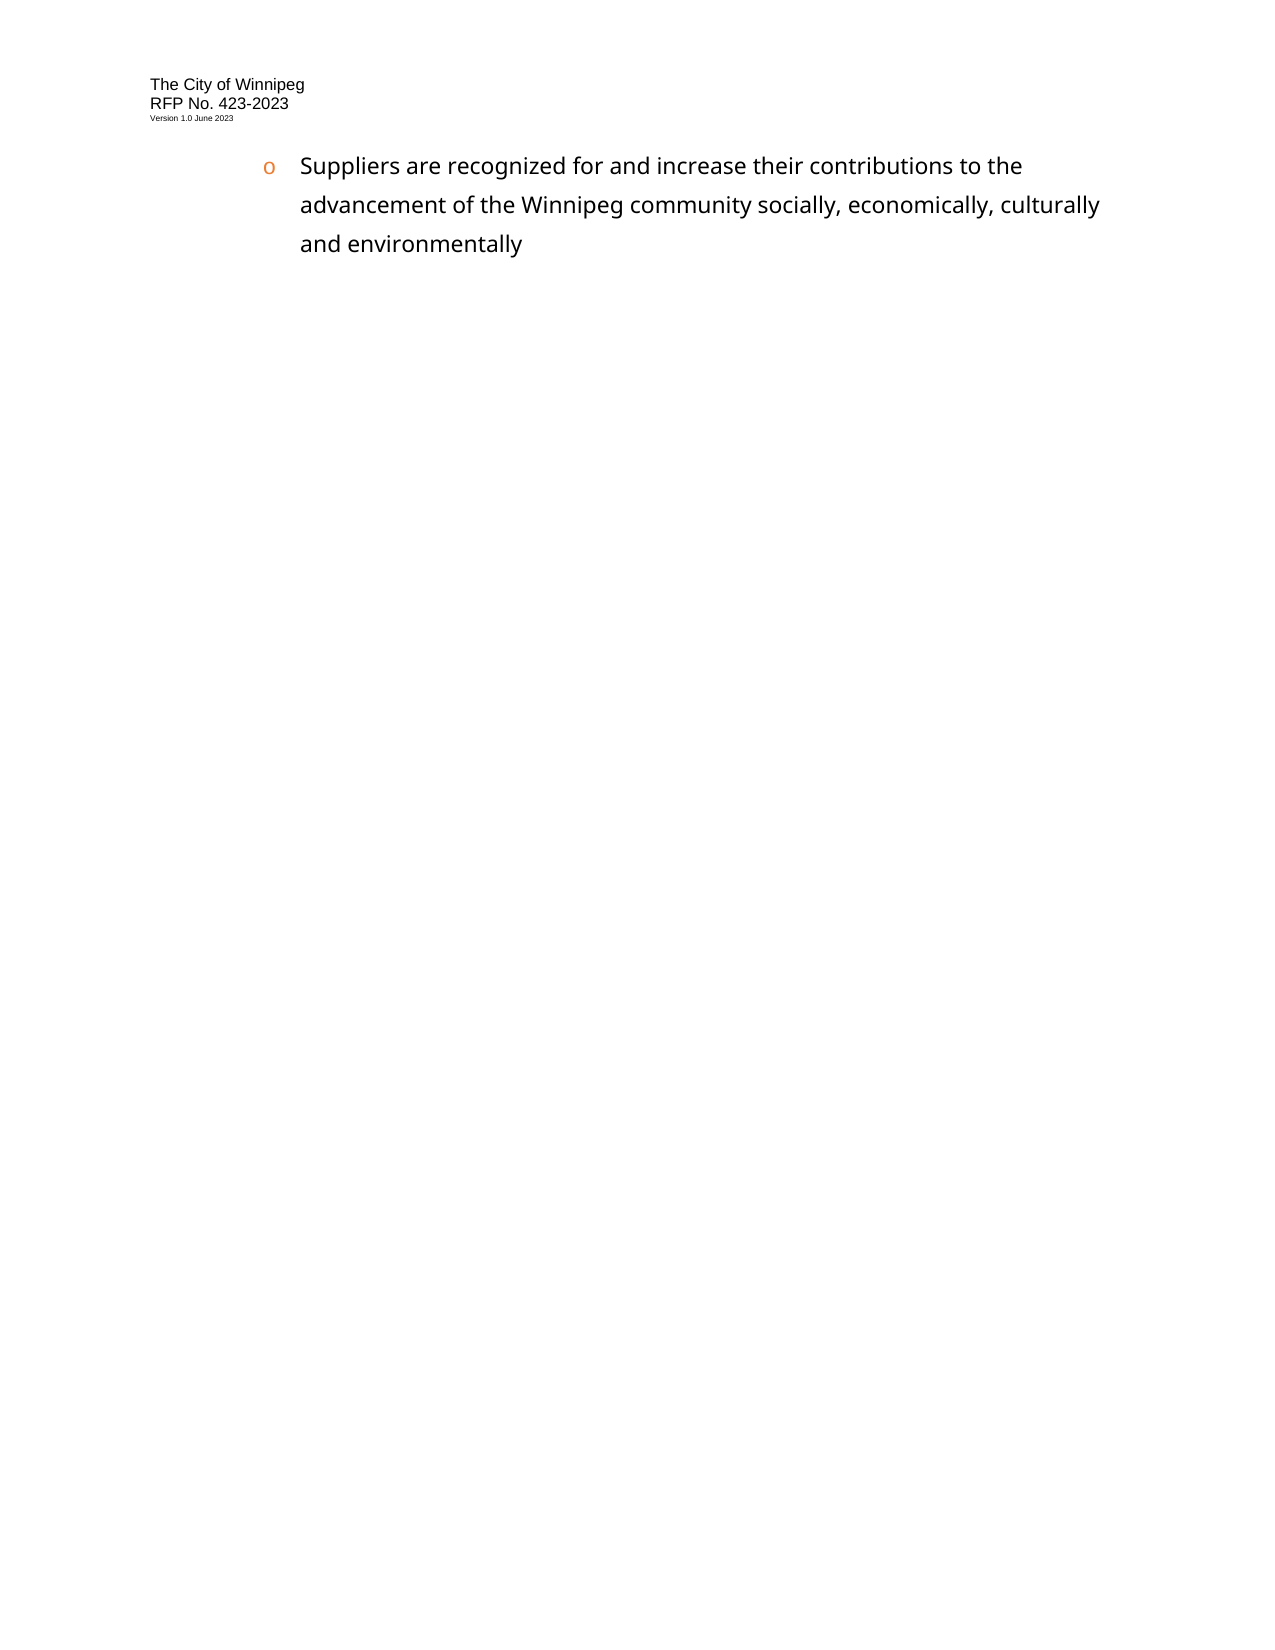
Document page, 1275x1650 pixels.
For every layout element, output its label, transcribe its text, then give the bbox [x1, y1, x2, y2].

list Suppliers are recognized for and increase their contributions to the advancement of the Winnipeg community socially, economically, culturally and environmentally [262, 150, 1125, 259]
